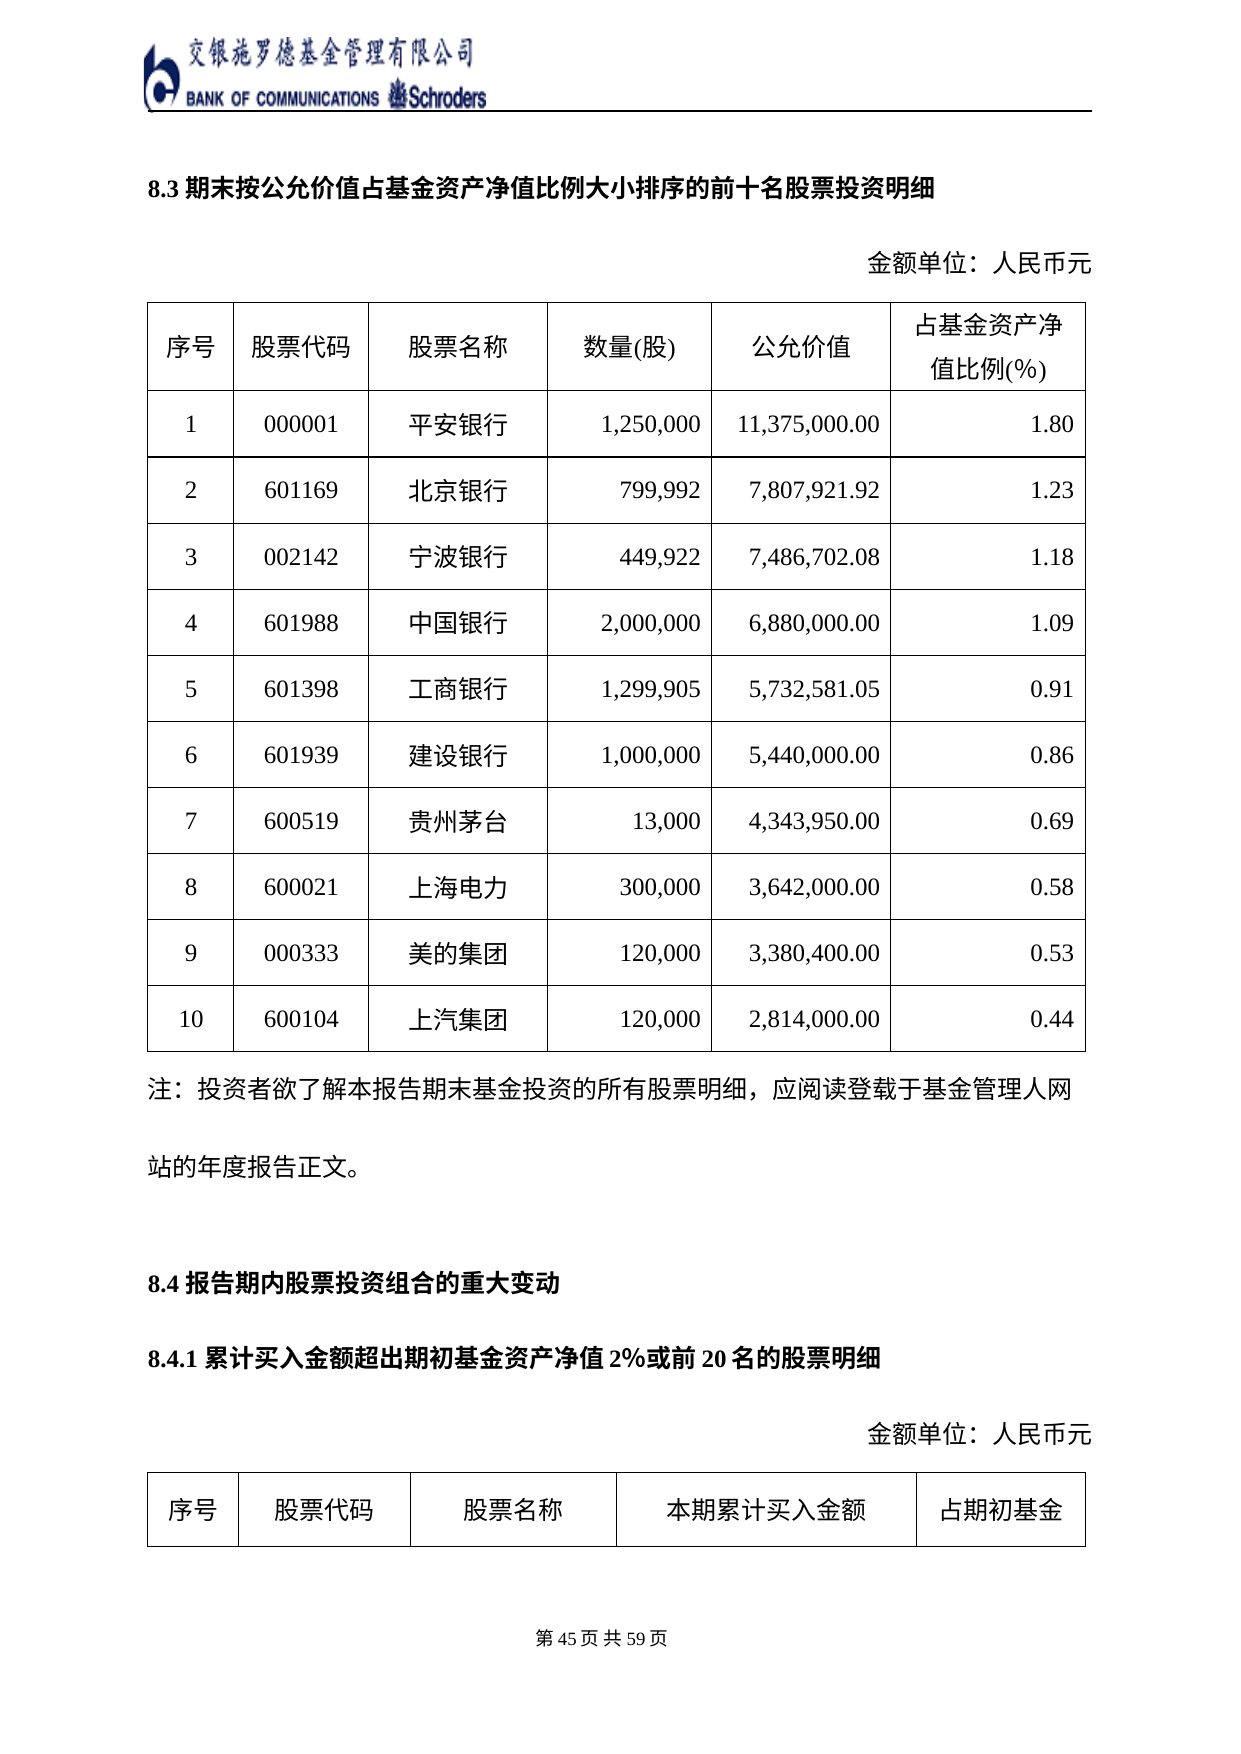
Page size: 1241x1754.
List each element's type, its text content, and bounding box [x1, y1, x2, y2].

table_cell 2,814,000.00 [712, 986, 890, 1051]
table_cell 工商银行 [369, 656, 547, 721]
table_cell 000333 [234, 920, 368, 985]
table_cell 300,000 [548, 854, 711, 919]
table_header 本期累计买入金额 [617, 1473, 916, 1546]
table_cell 1.09 [891, 590, 1085, 654]
picture [143, 37, 486, 113]
table_cell 5,732,581.05 [712, 656, 890, 721]
table_header 数量(股) [548, 303, 711, 390]
table_cell 5 [148, 656, 233, 721]
text 金额单位：人民币元 [149, 1400, 1092, 1465]
table_cell 6,880,000.00 [712, 590, 890, 654]
table_cell 北京银行 [369, 458, 547, 522]
table_cell 601939 [234, 722, 368, 787]
table_cell 120,000 [548, 986, 711, 1051]
subtitle 8.3 期末按公允价值占基金资产净值比例大小排序的前十名股票投资明细 [148, 154, 1092, 219]
table_header 序号 [148, 303, 233, 390]
table_cell 1,250,000 [548, 391, 711, 456]
table_cell 10 [148, 986, 233, 1051]
table_cell 平安银行 [369, 391, 547, 456]
table_cell 601988 [234, 590, 368, 654]
table_cell 7 [148, 788, 233, 853]
table_header 股票代码 [239, 1473, 410, 1546]
table_cell 0.86 [891, 722, 1085, 787]
table_cell 0.44 [891, 986, 1085, 1051]
table_cell 2 [148, 458, 233, 522]
table_header 公允价值 [712, 303, 890, 390]
table_cell 120,000 [548, 920, 711, 985]
table_cell 1,299,905 [548, 656, 711, 721]
table_cell 13,000 [548, 788, 711, 853]
table_cell 1 [148, 391, 233, 456]
table_cell 3,642,000.00 [712, 854, 890, 919]
table_header 股票名称 [411, 1473, 616, 1546]
table_cell 002142 [234, 524, 368, 588]
table_cell 1.23 [891, 458, 1085, 522]
subtitle 8.4 报告期内股票投资组合的重大变动 [148, 1249, 1092, 1314]
text 金额单位：人民币元 [149, 229, 1092, 294]
table_cell 4 [148, 590, 233, 654]
table_cell 7,486,702.08 [712, 524, 890, 588]
table_cell 1,000,000 [548, 722, 711, 787]
table_cell 宁波银行 [369, 524, 547, 588]
table_cell 11,375,000.00 [712, 391, 890, 456]
table_cell 上海电力 [369, 854, 547, 919]
table_cell 601169 [234, 458, 368, 522]
table_cell 建设银行 [369, 722, 547, 787]
table_cell 1.18 [891, 524, 1085, 588]
table_header 股票代码 [234, 303, 368, 390]
table_cell 600104 [234, 986, 368, 1051]
table_cell 5,440,000.00 [712, 722, 890, 787]
table_cell 0.69 [891, 788, 1085, 853]
table_cell 中国银行 [369, 590, 547, 654]
table_cell 0.58 [891, 854, 1085, 919]
table_cell 8 [148, 854, 233, 919]
table_cell 601398 [234, 656, 368, 721]
table_cell 上汽集团 [369, 986, 547, 1051]
table_cell 1.80 [891, 391, 1085, 456]
table_cell 600519 [234, 788, 368, 853]
table_header 占基金资产净值比例(％) [891, 303, 1085, 390]
table_cell 000001 [234, 391, 368, 456]
table_cell 贵州茅台 [369, 788, 547, 853]
table_cell 2,000,000 [548, 590, 711, 654]
subtitle 8.4.1 累计买入金额超出期初基金资产净值2％或前20名的股票明细 [148, 1324, 1092, 1389]
table_cell 4,343,950.00 [712, 788, 890, 853]
table_header 序号 [148, 1473, 238, 1546]
table_cell 3 [148, 524, 233, 588]
table_header 占期初基金资产净值比例（％） [917, 1473, 1085, 1546]
table_cell 449,922 [548, 524, 711, 588]
text 注：投资者欲了解本报告期末基金投资的所有股票明细，应阅读登载于基金管理人网站的年度报告正文。 [148, 1055, 1092, 1198]
table_cell 7,807,921.92 [712, 458, 890, 522]
table_cell 美的集团 [369, 920, 547, 985]
table_cell 0.91 [891, 656, 1085, 721]
table_cell 0.53 [891, 920, 1085, 985]
table_cell 6 [148, 722, 233, 787]
table_cell 799,992 [548, 458, 711, 522]
table_cell 3,380,400.00 [712, 920, 890, 985]
table_cell 9 [148, 920, 233, 985]
table_header 股票名称 [369, 303, 547, 390]
table_cell 600021 [234, 854, 368, 919]
